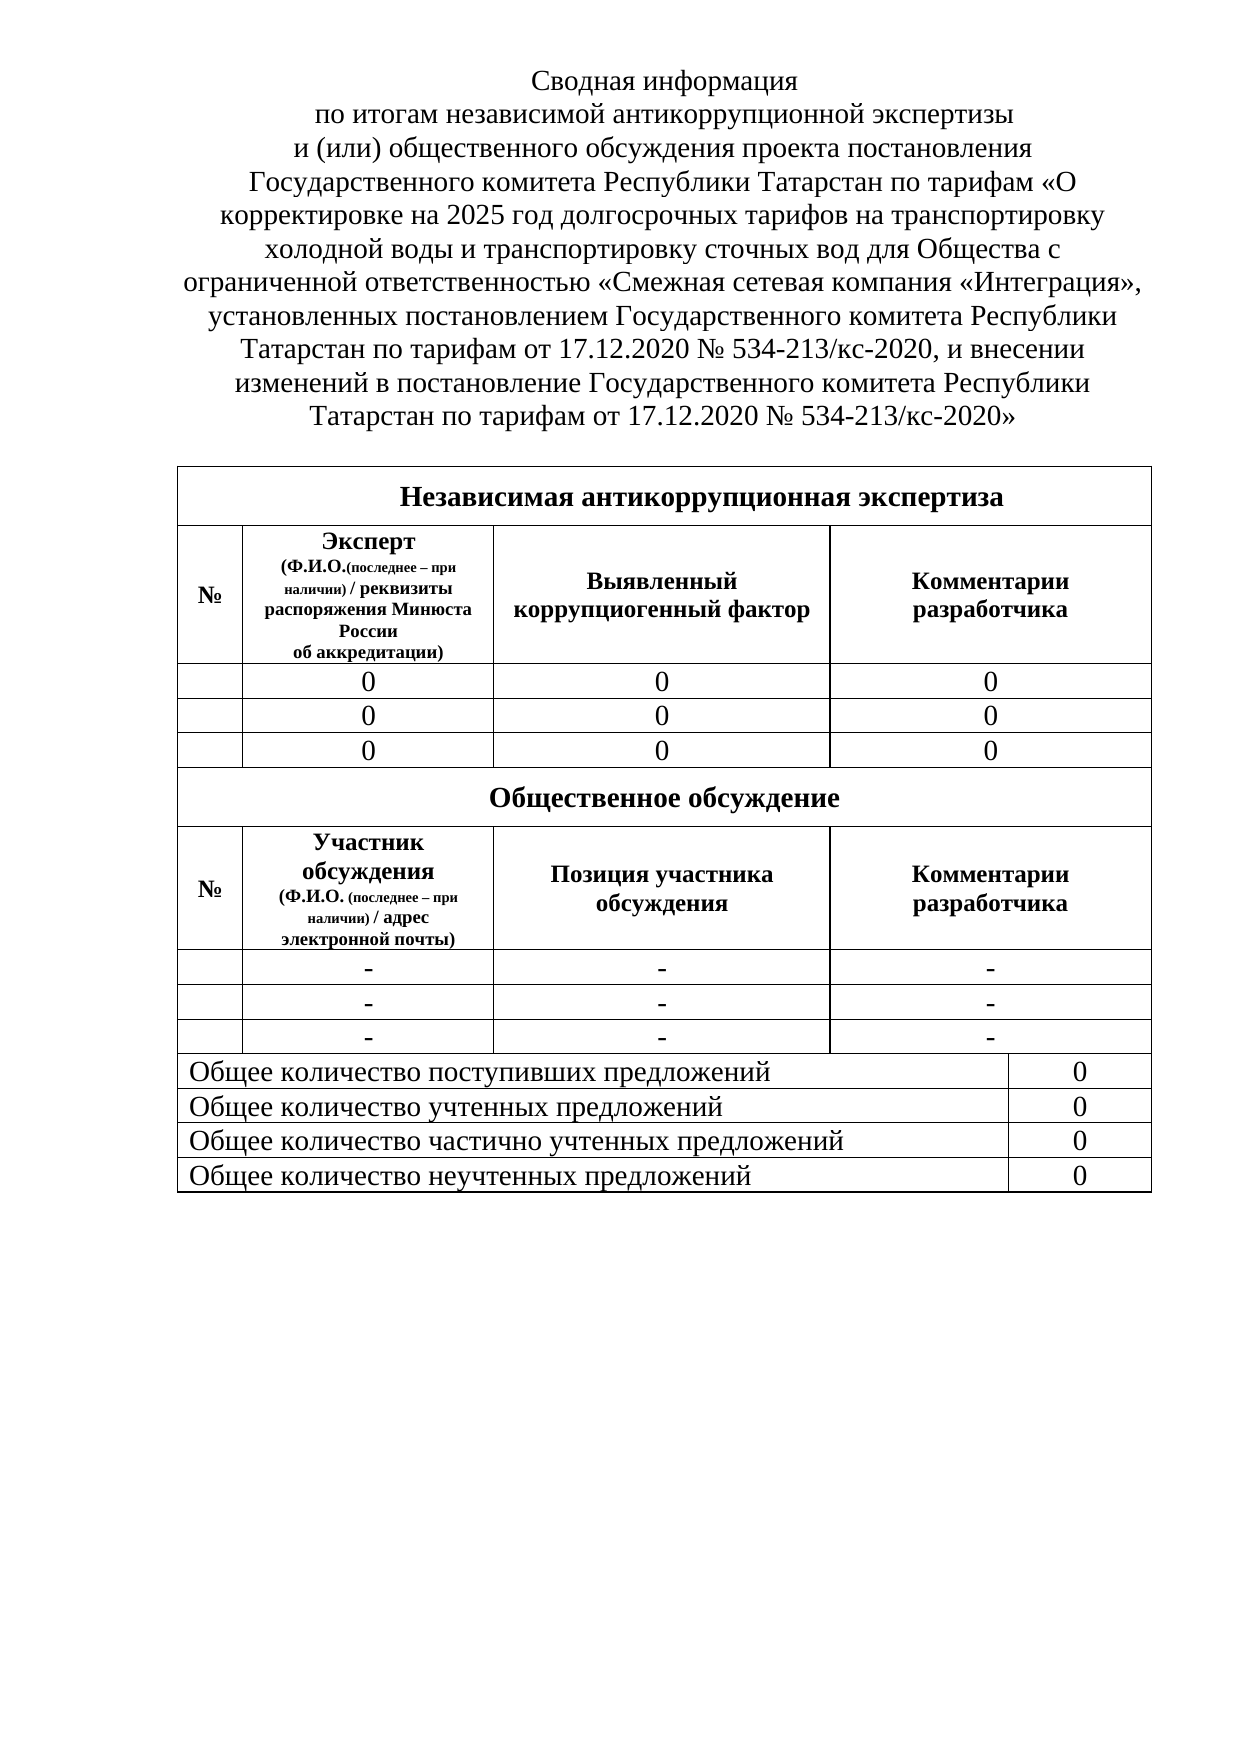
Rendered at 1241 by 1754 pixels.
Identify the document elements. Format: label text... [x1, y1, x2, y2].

table_cell 0 [494, 664, 829, 697]
table_cell 0 [1009, 1089, 1151, 1122]
table_cell 0 [494, 699, 829, 732]
table_cell № [178, 526, 242, 663]
table_cell 0 [243, 733, 493, 767]
table_cell [178, 664, 242, 697]
table_cell 0 [831, 733, 1151, 767]
table_cell Участник обсуждения (Ф.И.О. (последнее – при наличии) / адрес электронной почты) [243, 827, 493, 949]
text Сводная информация [177, 63, 1152, 97]
table_cell - [494, 985, 829, 1018]
table_cell - [831, 985, 1151, 1018]
table_cell - [494, 1020, 829, 1053]
table_cell Выявленный коррупциогенный фактор [494, 526, 829, 663]
table_cell [178, 1020, 242, 1053]
table_cell - [243, 985, 493, 1018]
table_cell - [243, 1020, 493, 1053]
table_cell Общее количество частично учтенных предложений [178, 1123, 1008, 1157]
table_cell Общее количество учтенных предложений [178, 1089, 1008, 1122]
table_cell [178, 950, 242, 984]
table_cell Позиция участника обсуждения [494, 827, 829, 949]
table_cell Общественное обсуждение [178, 768, 1151, 826]
table_header Независимая антикоррупционная экспертиза [178, 467, 1151, 525]
table_cell 0 [494, 733, 829, 767]
table_cell 0 [1009, 1054, 1151, 1088]
table_cell - [494, 950, 829, 984]
table_cell [178, 985, 242, 1018]
text по итогам независимой антикоррупционной экспертизы [177, 97, 1152, 130]
table_cell 0 [1009, 1123, 1151, 1157]
table_cell [178, 699, 242, 732]
table_cell Комментарии разработчика [831, 827, 1151, 949]
table_cell - [831, 950, 1151, 984]
table_cell 0 [243, 699, 493, 732]
table_cell 0 [1009, 1158, 1151, 1191]
table_cell № [178, 827, 242, 949]
table_cell - [243, 950, 493, 984]
table_cell Комментарии разработчика [831, 526, 1151, 663]
table_cell Общее количество поступивших предложений [178, 1054, 1008, 1088]
text и (или) общественного обсуждения проекта постановления Государственного комитета Республики Татарстан по тарифам «О корректировке на 2025 год долгосрочных тарифов на транспортировку холодной воды и транспортировку сточных вод для Общества с ограниченной ответственностью «Смежная сетевая компания «Интеграция», установленных постановлением Государственного комитета Республики Татарстан по тарифам от 17.12.2020 № 534-213/кс-2020, и внесении изменений в постановление Государственного комитета Республики Татарстан по тарифам от 17.12.2020 № 534-213/кс-2020» [177, 130, 1148, 432]
table_cell Эксперт (Ф.И.О.(последнее – при наличии) / реквизиты распоряжения Минюста России об аккредитации) [243, 526, 493, 663]
table_cell 0 [831, 699, 1151, 732]
table_cell [178, 733, 242, 767]
table_cell 0 [243, 664, 493, 697]
table_cell - [831, 1020, 1151, 1053]
table_cell Общее количество неучтенных предложений [178, 1158, 1008, 1191]
table_cell 0 [831, 664, 1151, 697]
